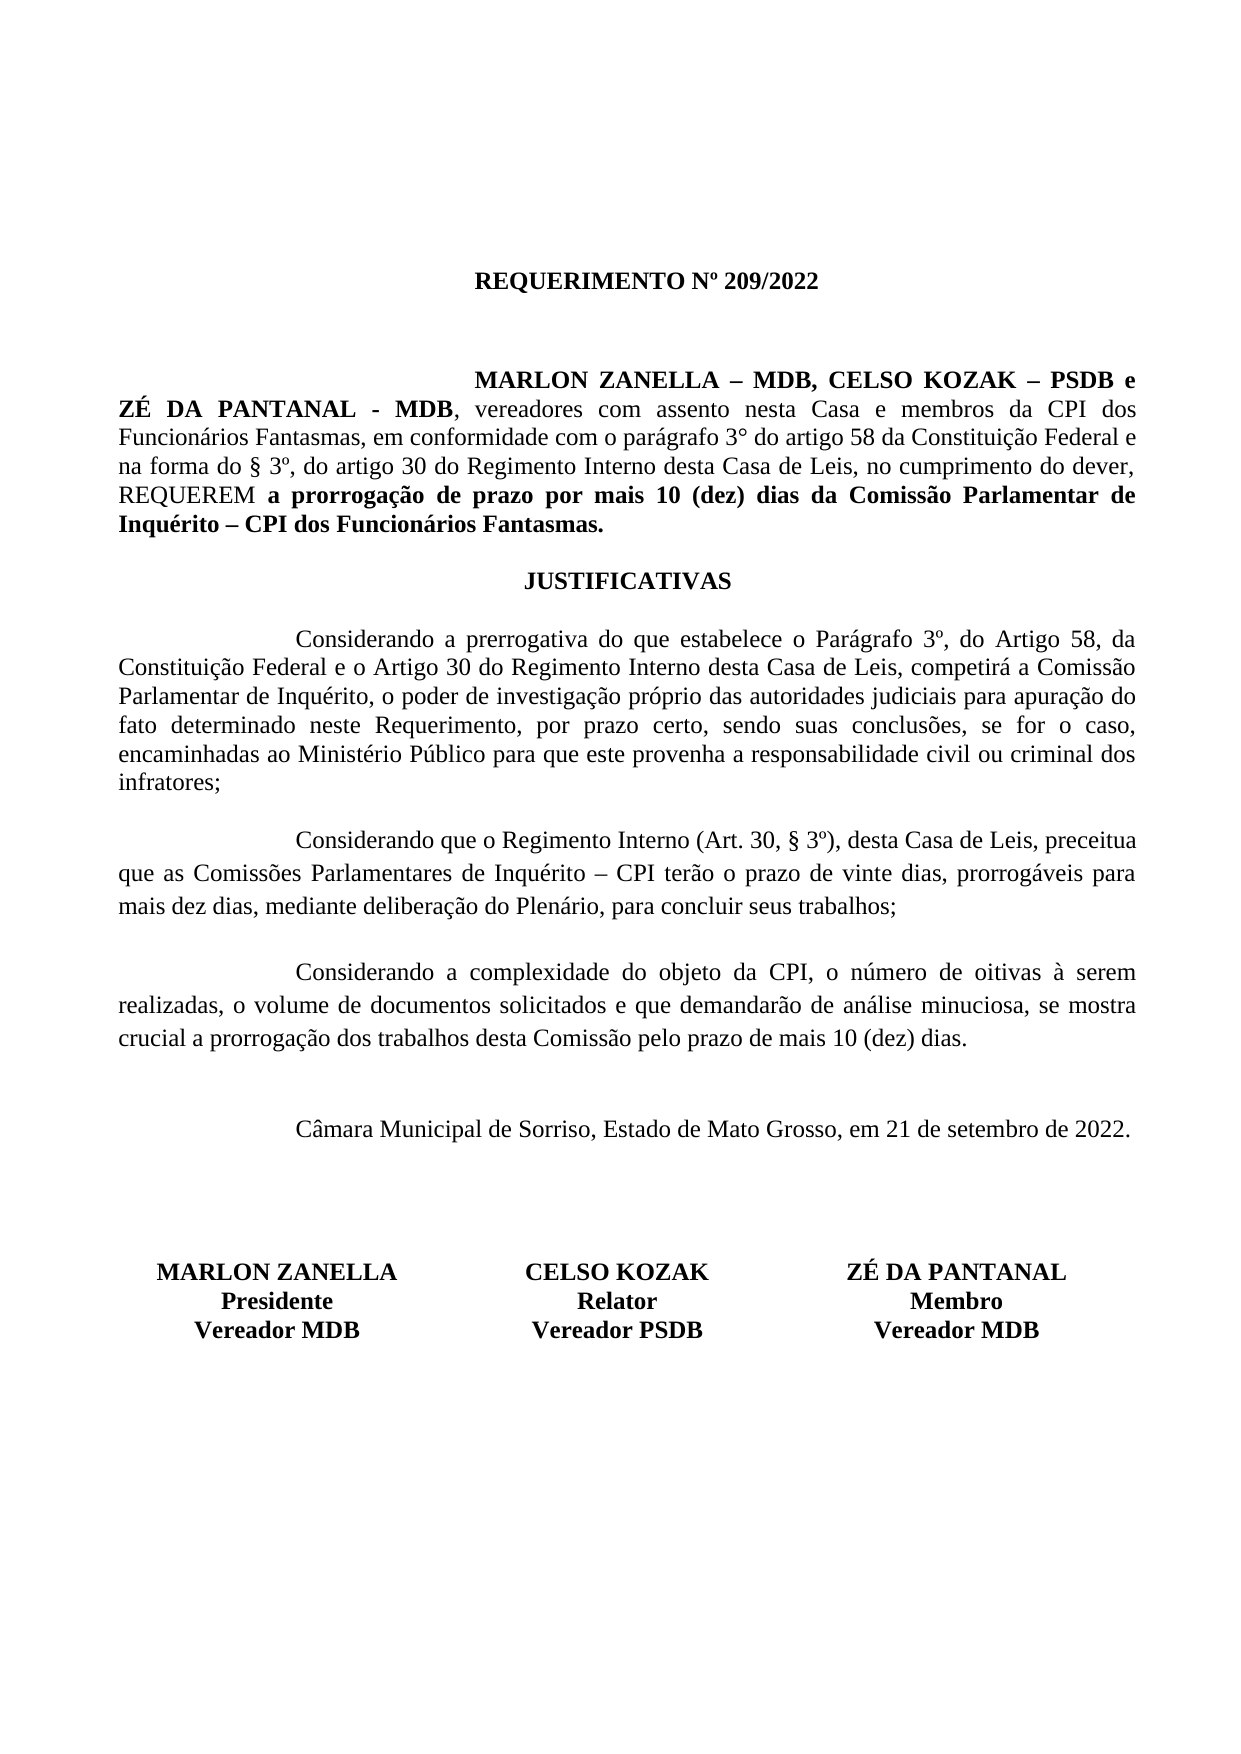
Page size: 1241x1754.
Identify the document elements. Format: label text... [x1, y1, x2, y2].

text MARLON ZANELLA – MDB, CELSO KOZAK – PSDB e ZÉ DA PANTANAL - MDB, vereadores com assento nesta Casa e membros da CPI dos Funcionários Fantasmas, em conformidade com o parágrafo 3° do artigo 58 da Constituição Federal e na forma do § 3º, do artigo 30 do Regimento Interno desta Casa de Leis, no cumprimento do dever, REQUEREM a prorrogação de prazo por mais 10 (dez) dias da Comissão Parlamentar de Inquérito – CPI dos Funcionários Fantasmas. [118, 365, 1137, 537]
text Considerando a prerrogativa do que estabelece o Parágrafo 3º, do Artigo 58, da Constituição Federal e o Artigo 30 do Regimento Interno desta Casa de Leis, competirá a Comissão Parlamentar de Inquérito, o poder de investigação próprio das autoridades judiciais para apuração do fato determinado neste Requerimento, por prazo certo, sendo suas conclusões, se for o caso, encaminhadas ao Ministério Público para que este provenha a responsabilidade civil ou criminal dos infratores; [118, 624, 1137, 796]
table_header MARLON ZANELLA Presidente Vereador MDB [107, 1258, 447, 1401]
table_header CELSO KOZAK Relator Vereador PSDB [447, 1258, 787, 1401]
text REQUERIMENTO Nº 209/2022 [118, 266, 1137, 294]
text JUSTIFICATIVAS [118, 566, 1137, 595]
text Considerando a complexidade do objeto da CPI, o número de oitivas à serem realizadas, o volume de documentos solicitados e que demandarão de análise minuciosa, se mostra crucial a prorrogação dos trabalhos desta Comissão pelo prazo de mais 10 (dez) dias. [118, 957, 1137, 1052]
table_header ZÉ DA PANTANAL Membro Vereador MDB [787, 1258, 1126, 1401]
text Considerando que o Regimento Interno (Art. 30, § 3º), desta Casa de Leis, preceitua que as Comissões Parlamentares de Inquérito – CPI terão o prazo de vinte dias, prorrogáveis para mais dez dias, mediante deliberação do Plenário, para concluir seus trabalhos; [118, 825, 1137, 920]
text Câmara Municipal de Sorriso, Estado de Mato Grosso, em 21 de setembro de 2022. [118, 1114, 1137, 1142]
